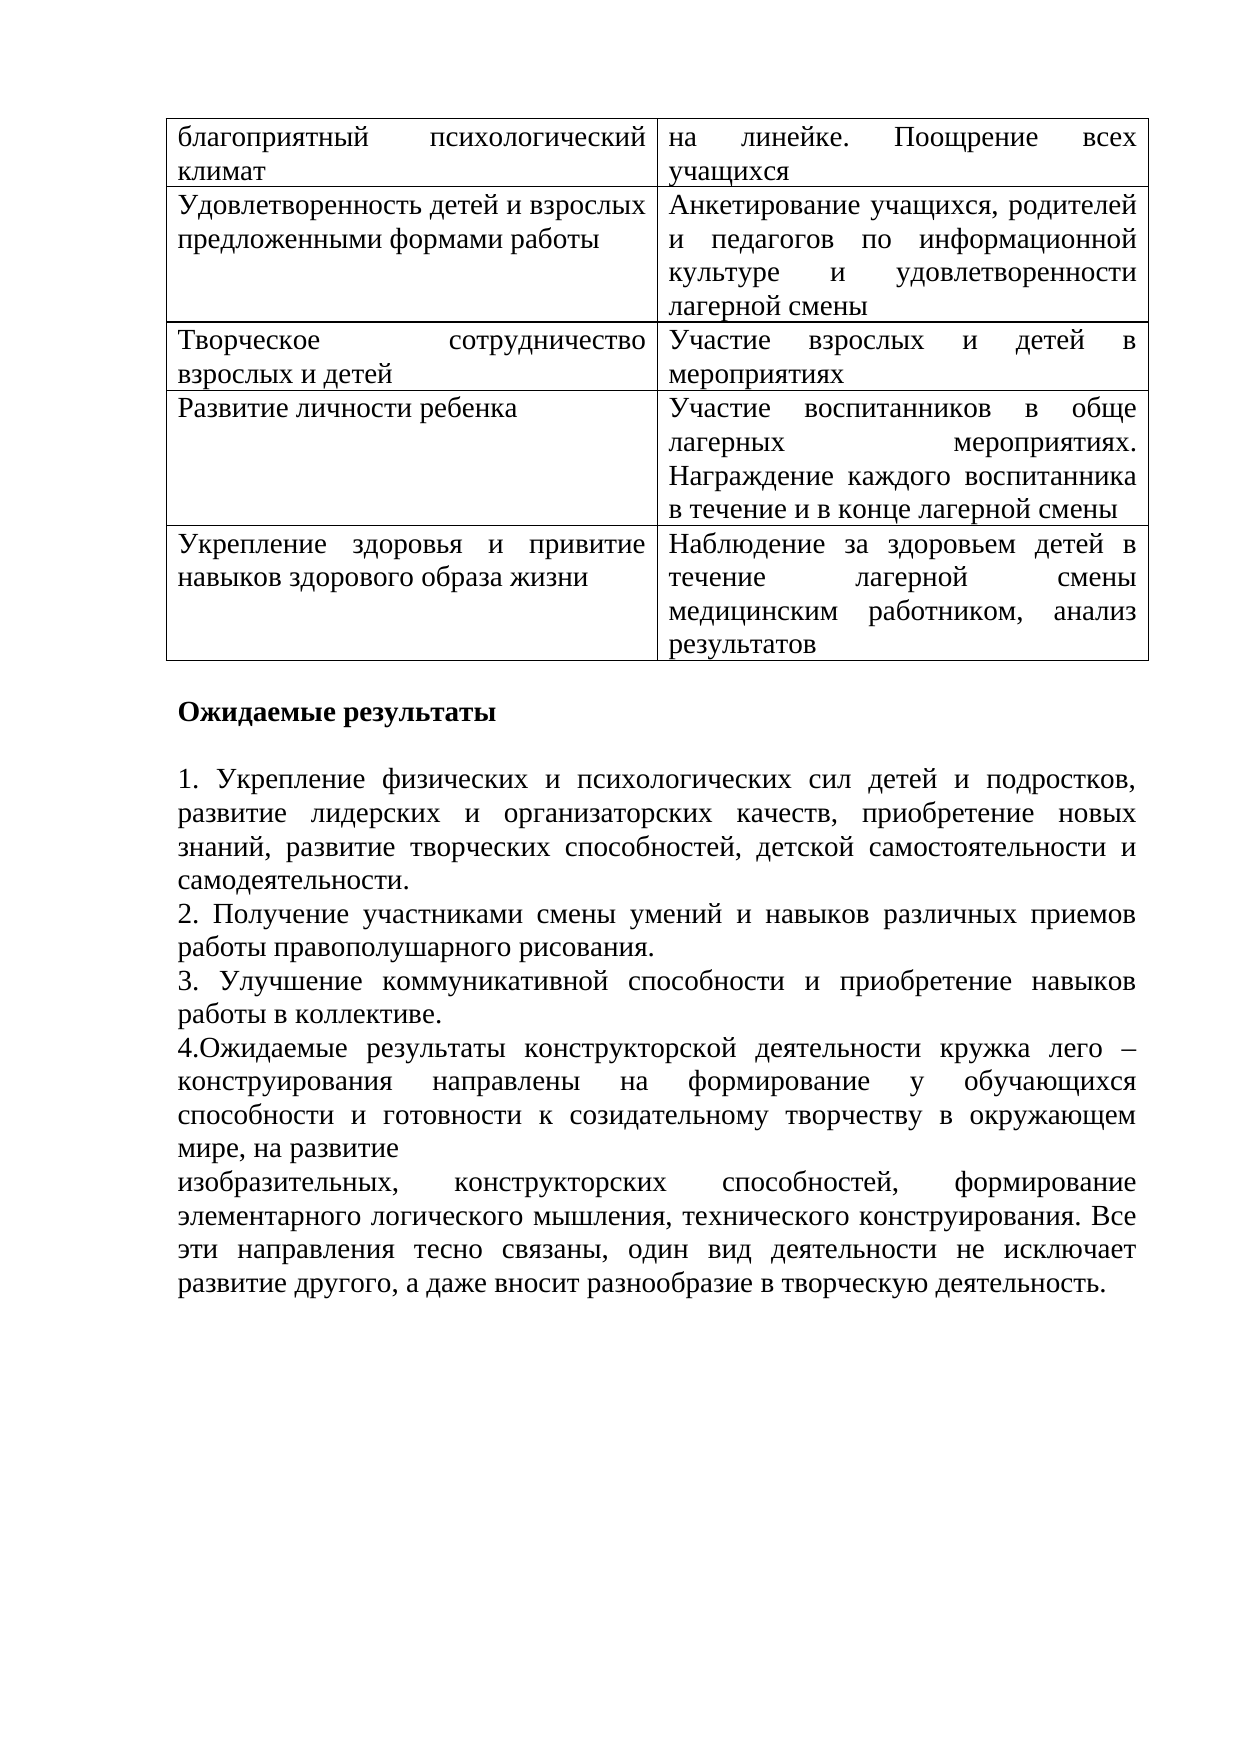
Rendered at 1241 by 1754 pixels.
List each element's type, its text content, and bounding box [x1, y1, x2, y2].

table_cell Развитие личности ребенка [167, 391, 657, 525]
table_cell Анкетирование учащихся, родителей и педагогов по информационной культуре и удовлетворенности лагерной смены [658, 187, 1148, 321]
table_cell Удовлетворенность детей и взрослых предложенными формами работы [167, 187, 657, 321]
table_cell Укрепление здоровья и привитие навыков здорового образа жизни [167, 526, 657, 660]
text 3. Улучшение коммуникативной способности и приобретение навыков работы в коллективе. [177, 963, 1137, 1030]
table_cell Наблюдение за здоровьем детей в течение лагерной смены медицинским работником, анализ результатов [658, 526, 1148, 660]
text 4.Ожидаемые результаты конструкторской деятельности кружка лего – конструирования направлены на формирование у обучающихся способности и готовности к созидательному творчеству в окружающем мире, на развитие [177, 1030, 1137, 1164]
text Ожидаемые результаты [177, 694, 1137, 728]
table_cell Творческое сотрудничество взрослых и детей [167, 323, 657, 389]
table_cell Участие взрослых и детей в мероприятиях [658, 323, 1148, 389]
table_cell Участие воспитанников в обще лагерных мероприятиях. Награждение каждого воспитанника в течение и в конце лагерной смены [658, 391, 1148, 525]
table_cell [658, 119, 1148, 186]
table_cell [167, 119, 657, 186]
text изобразительных, конструкторских способностей, формирование элементарного логического мышления, технического конструирования. Все эти направления тесно связаны, один вид деятельности не исключает развитие другого, а даже вносит разнообразие в творческую деятельность. [177, 1164, 1137, 1298]
text 2. Получение участниками смены умений и навыков различных приемов работы правополушарного рисования. [177, 896, 1137, 963]
text 1. Укрепление физических и психологических сил детей и подростков, развитие лидерских и организаторских качеств, приобретение новых знаний, развитие творческих способностей, детской самостоятельности и самодеятельности. [177, 762, 1137, 896]
